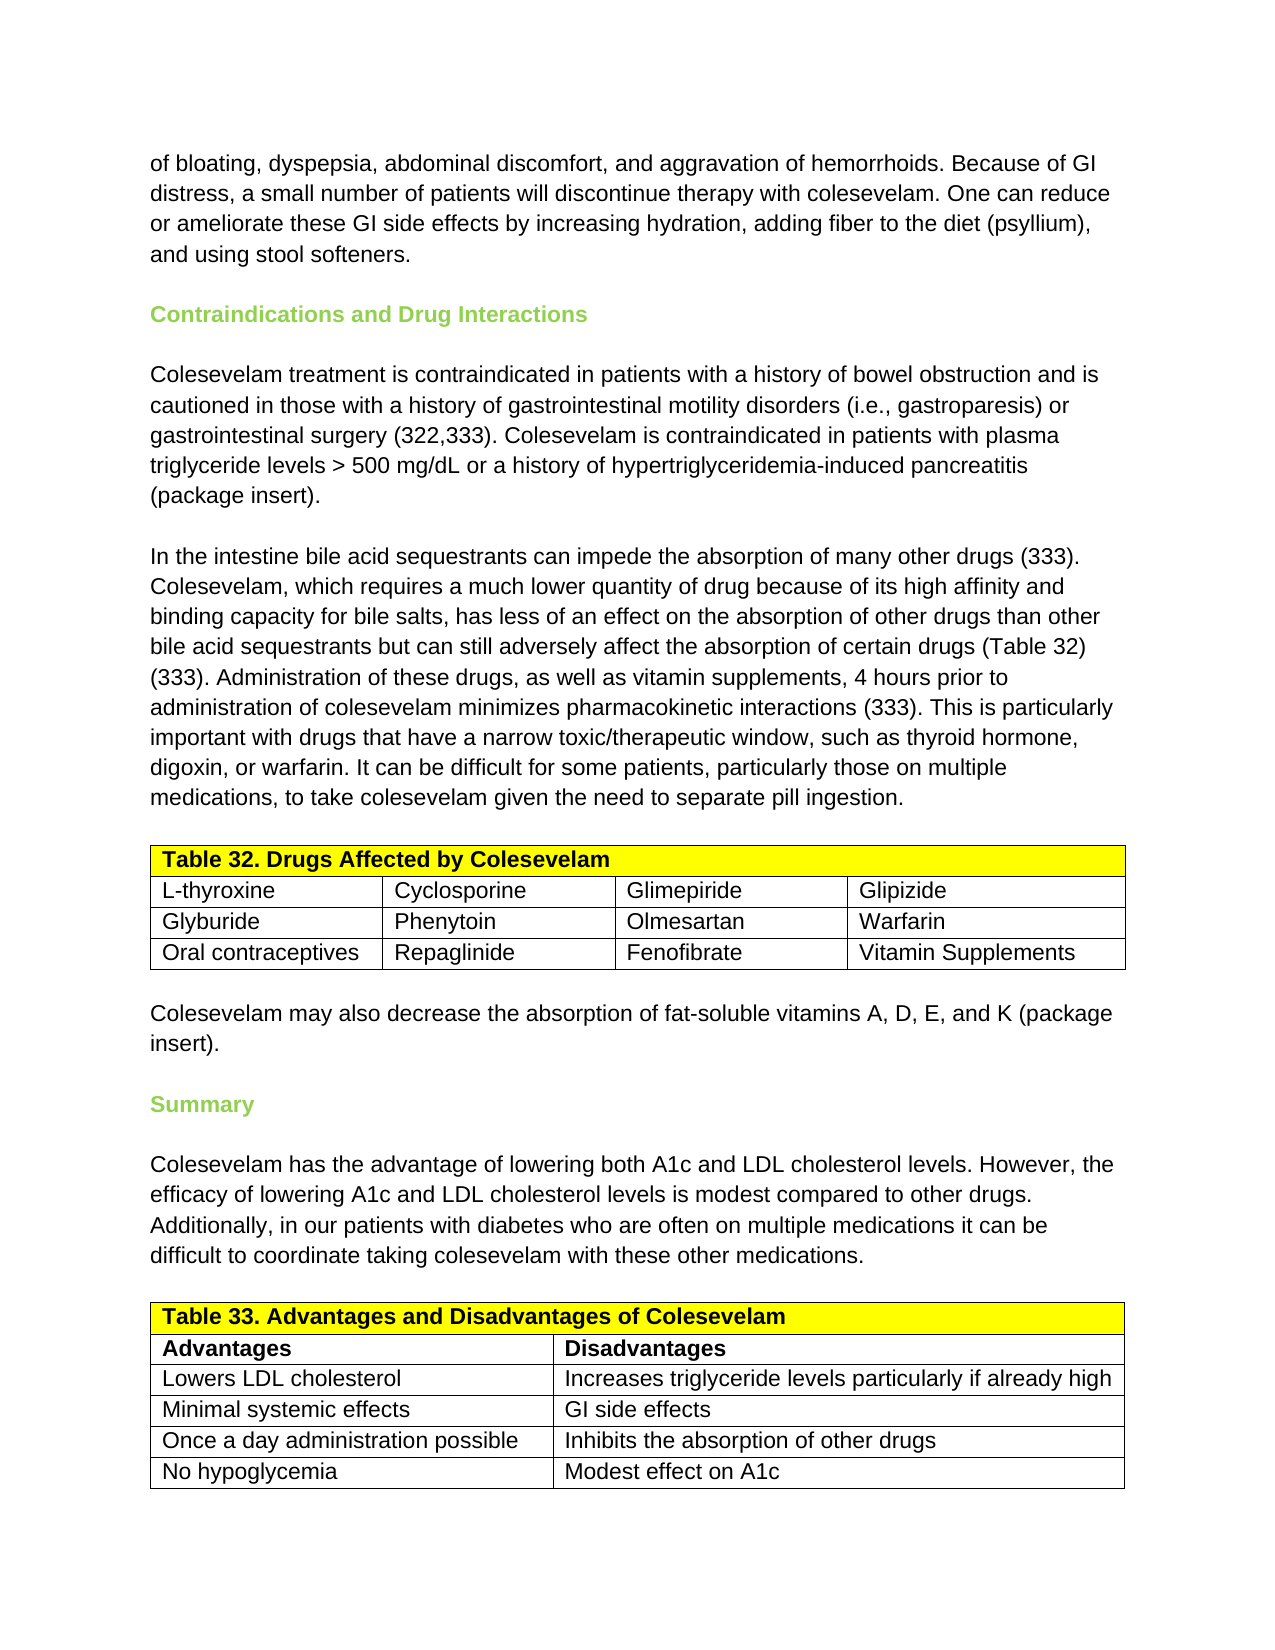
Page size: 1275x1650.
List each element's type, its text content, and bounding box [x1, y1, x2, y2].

table_cell Glyburide [151, 908, 382, 938]
table_cell Warfarin [848, 908, 1125, 938]
table_cell Fenofibrate [616, 939, 847, 969]
table_header Table 33. Advantages and Disadvantages of Colesevelam [151, 1303, 1124, 1333]
text Colesevelam has the advantage of lowering both A1c and LDL cholesterol levels. However, the efficacy of lowering A1c and LDL cholesterol levels is modest compared to other drugs. Additionally, in our patients with diabetes who are often on multiple medications it can be difficult to coordinate taking colesevelam with these other medications. [150, 1151, 1125, 1268]
table_cell Oral contraceptives [151, 939, 382, 969]
table_cell GI side effects [554, 1396, 1124, 1426]
subtitle Summary [150, 1091, 1125, 1117]
table_cell Vitamin Supplements [848, 939, 1125, 969]
table_cell Advantages [151, 1335, 553, 1364]
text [150, 150, 1125, 267]
text Colesevelam treatment is contraindicated in patients with a history of bowel obstruction and is cautioned in those with a history of gastrointestinal motility disorders (i.e., gastroparesis) or gastrointestinal surgery (322,333). Colesevelam is contraindicated in patients with plasma triglyceride levels > 500 mg/dL or a history of hypertriglyceridemia-induced pancreatitis (package insert). [150, 361, 1125, 509]
subtitle Contraindications and Drug Interactions [150, 301, 1125, 327]
text In the intestine bile acid sequestrants can impede the absorption of many other drugs (333). Colesevelam, which requires a much lower quantity of drug because of its high affinity and binding capacity for bile salts, has less of an effect on the absorption of other drugs than other bile acid sequestrants but can still adversely affect the absorption of certain drugs (Table 32) (333). Administration of these drugs, as well as vitamin supplements, 4 hours prior to administration of colesevelam minimizes pharmacokinetic interactions (333). This is particularly important with drugs that have a narrow toxic/therapeutic window, such as thyroid hormone, digoxin, or warfarin. It can be difficult for some patients, particularly those on multiple medications, to take colesevelam given the need to separate pill ingestion. [150, 543, 1125, 811]
table_cell Repaglinide [383, 939, 615, 969]
table_cell Cyclosporine [383, 877, 615, 907]
table_cell Olmesartan [616, 908, 847, 938]
table_cell No hypoglycemia [151, 1458, 553, 1488]
text Colesevelam may also decrease the absorption of fat-soluble vitamins A, D, E, and K (package insert). [150, 1000, 1125, 1057]
table_header Table 32. Drugs Affected by Colesevelam [151, 846, 1125, 876]
table_cell Modest effect on A1c [554, 1458, 1124, 1488]
table_cell Glipizide [848, 877, 1125, 907]
table_cell Inhibits the absorption of other drugs [554, 1427, 1124, 1457]
table_cell Phenytoin [383, 908, 615, 938]
table_cell Once a day administration possible [151, 1427, 553, 1457]
table_cell L-thyroxine [151, 877, 382, 907]
table_cell Lowers LDL cholesterol [151, 1365, 553, 1395]
table_cell Minimal systemic effects [151, 1396, 553, 1426]
table_cell Glimepiride [616, 877, 847, 907]
table_cell Disadvantages [554, 1335, 1124, 1364]
table_cell Increases triglyceride levels particularly if already high [554, 1365, 1124, 1395]
